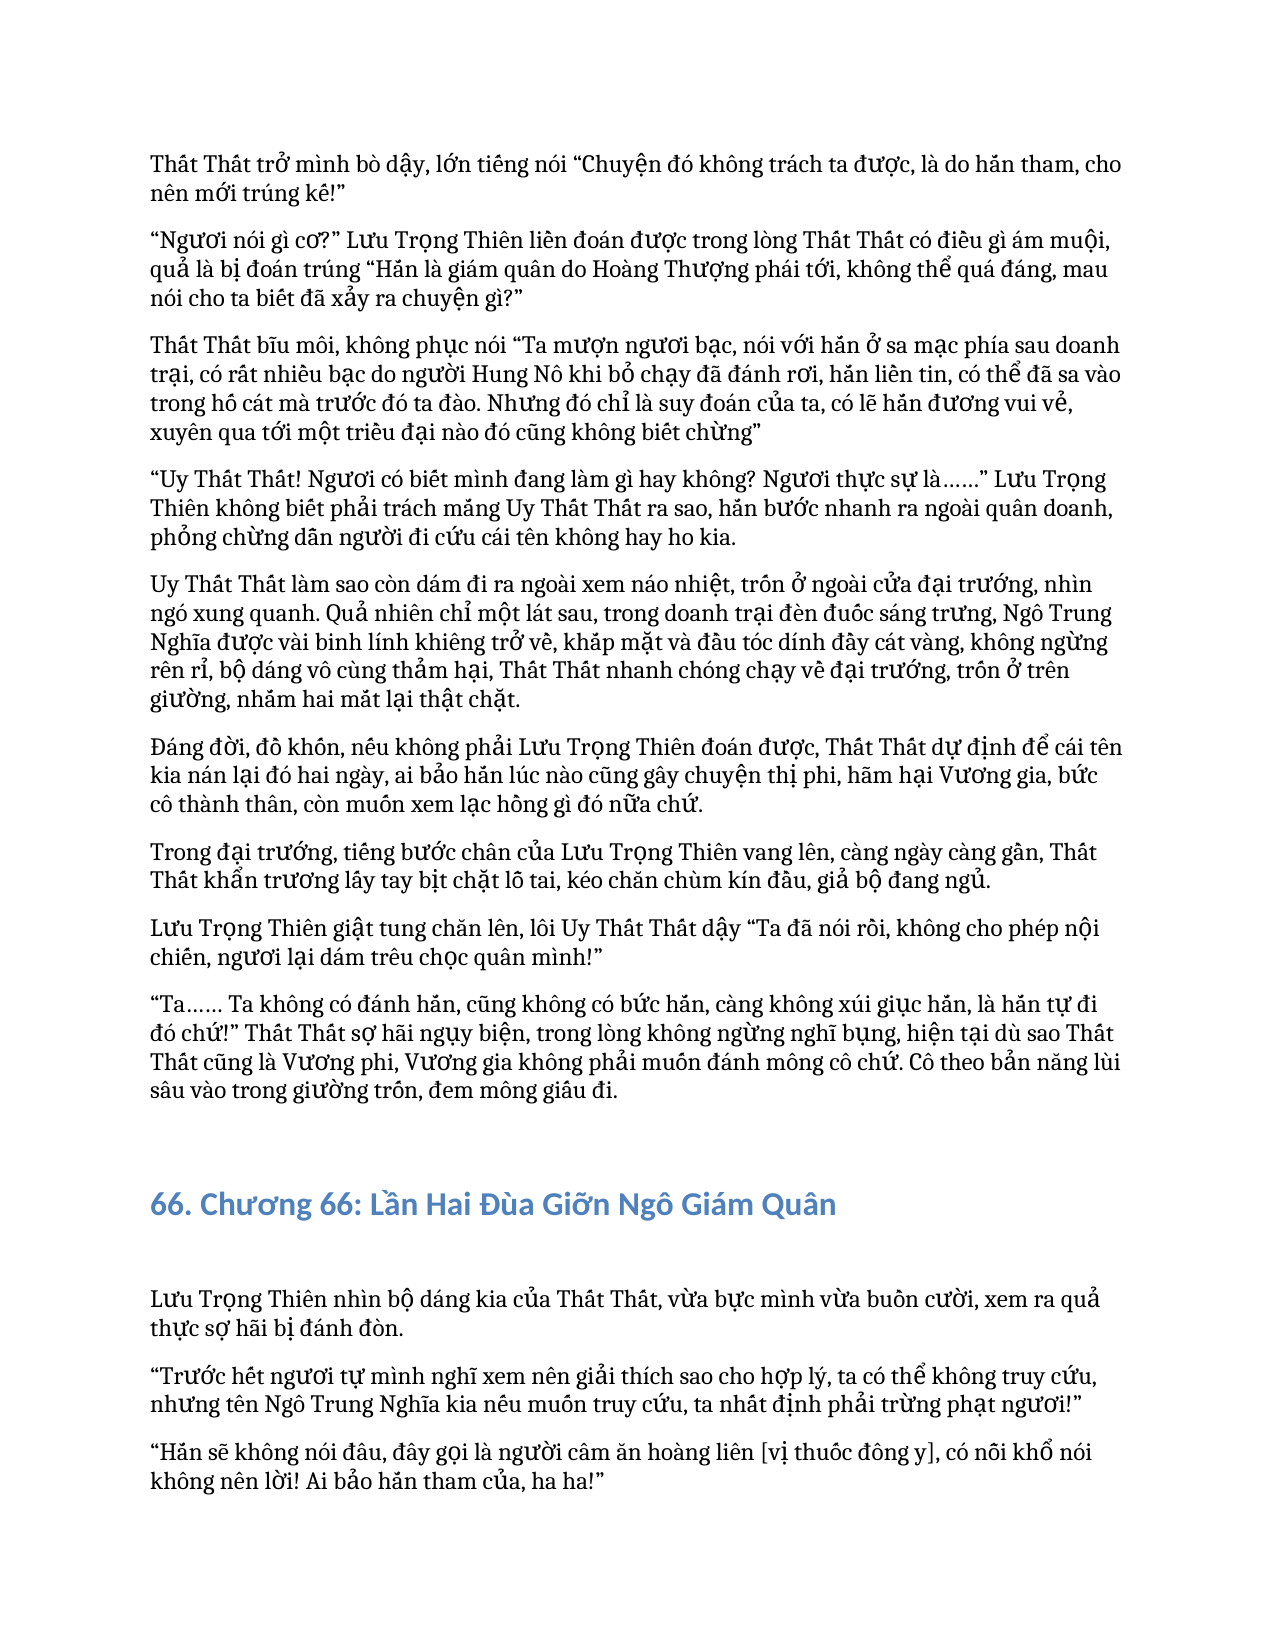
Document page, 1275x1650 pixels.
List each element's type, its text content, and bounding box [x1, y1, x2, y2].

text Thất Thất bĩu môi, không phục nói “Ta mượn ngươi bạc, nói với hắn ở sa mạc phía sau doanh trại, có rất nhiều bạc do người Hung Nô khi bỏ chạy đã đánh rơi, hắn liền tin, có thể đã sa vào trong hố cát mà trước đó ta đào. Nhưng đó chỉ là suy đoán của ta, có lẽ hắn đương vui vẻ, xuyên qua tới một triều đại nào đó cũng không biết chừng” [150, 331, 1125, 446]
text “Trước hết ngươi tự mình nghĩ xem nên giải thích sao cho hợp lý, ta có thể không truy cứu, nhưng tên Ngô Trung Nghĩa kia nếu muốn truy cứu, ta nhất định phải trừng phạt ngươi!” [150, 1362, 1125, 1419]
text “Uy Thất Thất! Ngươi có biết mình đang làm gì hay không? Ngươi thực sự là……” Lưu Trọng Thiên không biết phải trách mắng Uy Thất Thất ra sao, hắn bước nhanh ra ngoài quân doanh, phỏng chừng dẫn người đi cứu cái tên không hay ho kia. [150, 465, 1125, 551]
text Uy Thất Thất làm sao còn dám đi ra ngoài xem náo nhiệt, trốn ở ngoài cửa đại trướng, nhìn ngó xung quanh. Quả nhiên chỉ một lát sau, trong doanh trại đèn đuốc sáng trưng, Ngô Trung Nghĩa được vài binh lính khiêng trở về, khắp mặt và đầu tóc dính đầy cát vàng, không ngừng rên rỉ, bộ dáng vô cùng thảm hại, Thất Thất nhanh chóng chạy về đại trướng, trốn ở trên giường, nhắm hai mắt lại thật chặt. [150, 570, 1125, 714]
text Thất Thất trở mình bò dậy, lớn tiếng nói “Chuyện đó không trách ta được, là do hắn tham, cho nên mới trúng kế!” [150, 150, 1125, 207]
text “Ngươi nói gì cơ?” Lưu Trọng Thiên liền đoán được trong lòng Thất Thất có điều gì ám muội, quả là bị đoán trúng “Hắn là giám quân do Hoàng Thượng phái tới, không thể quá đáng, mau nói cho ta biết đã xảy ra chuyện gì?” [150, 226, 1125, 312]
text “Hắn sẽ không nói đâu, đây gọi là người câm ăn hoàng liên [vị thuốc đông y], có nỗi khổ nói không nên lời! Ai bảo hắn tham của, ha ha!” [150, 1438, 1125, 1495]
text Lưu Trọng Thiên nhìn bộ dáng kia của Thất Thất, vừa bực mình vừa buồn cười, xem ra quả thực sợ hãi bị đánh đòn. [150, 1228, 1125, 1343]
subtitle 66. Chương 66: Lần Hai Đùa Giỡn Ngô Giám Quân [150, 1183, 1125, 1224]
text Lưu Trọng Thiên giật tung chăn lên, lôi Uy Thất Thất dậy “Ta đã nói rồi, không cho phép nội chiến, ngươi lại dám trêu chọc quân mình!” [150, 914, 1125, 971]
text Trong đại trướng, tiếng bước chân của Lưu Trọng Thiên vang lên, càng ngày càng gần, Thất Thất khẩn trương lấy tay bịt chặt lỗ tai, kéo chăn chùm kín đầu, giả bộ đang ngủ. [150, 837, 1125, 895]
text Đáng đời, đồ khốn, nếu không phải Lưu Trọng Thiên đoán được, Thất Thất dự định để cái tên kia nán lại đó hai ngày, ai bảo hắn lúc nào cũng gây chuyện thị phi, hãm hại Vương gia, bức cô thành thân, còn muốn xem lạc hồng gì đó nữa chứ. [150, 732, 1125, 819]
text “Ta…… Ta không có đánh hắn, cũng không có bức hắn, càng không xúi giục hắn, là hắn tự đi đó chứ!” Thất Thất sợ hãi ngụy biện, trong lòng không ngừng nghĩ bụng, hiện tại dù sao Thất Thất cũng là Vương phi, Vương gia không phải muốn đánh mông cô chứ. Cô theo bản năng lùi sâu vào trong giường trốn, đem mông giấu đi. [150, 990, 1125, 1162]
